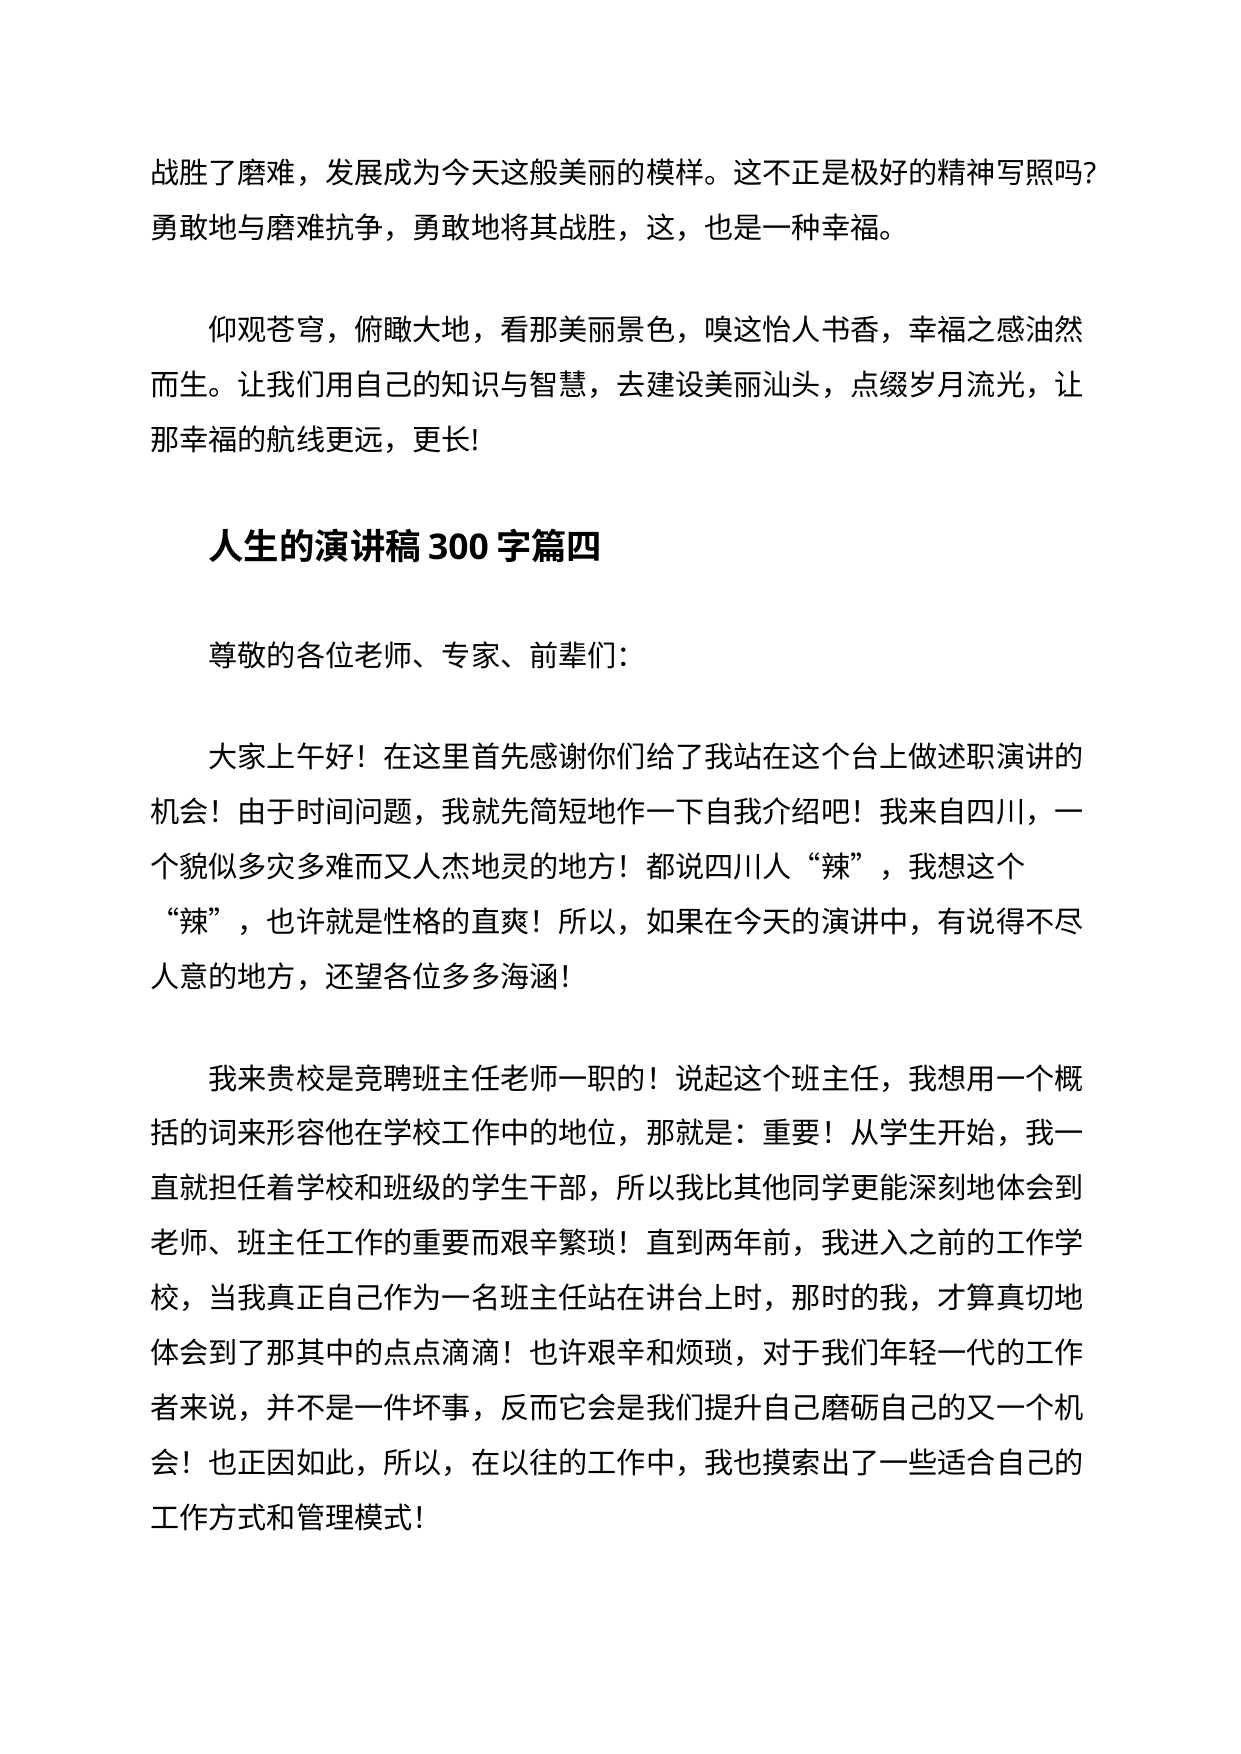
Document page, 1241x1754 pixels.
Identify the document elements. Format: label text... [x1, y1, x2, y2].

text 尊敬的各位老师、专家、前辈们： [150, 632, 1090, 674]
text 仰观苍穹，俯瞰大地，看那美丽景色，嗅这怡人书香，幸福之感油然而生。让我们用自己的知识与智慧，去建设美丽汕头，点缀岁月流光，让那幸福的航线更远，更长! [150, 307, 1090, 459]
text 我来贵校是竞聘班主任老师一职的！说起这个班主任，我想用一个概括的词来形容他在学校工作中的地位，那就是：重要！从学生开始，我一直就担任着学校和班级的学生干部，所以我比其他同学更能深刻地体会到老师、班主任工作的重要而艰辛繁琐！直到两年前，我进入之前的工作学校，当我真正自己作为一名班主任站在讲台上时，那时的我，才算真切地体会到了那其中的点点滴滴！也许艰辛和烦琐，对于我们年轻一代的工作者来说，并不是一件坏事，反而它会是我们提升自己磨砺自己的又一个机会！也正因如此，所以，在以往的工作中，我也摸索出了一些适合自己的工作方式和管理模式！ [150, 1055, 1090, 1537]
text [150, 150, 1090, 247]
text 大家上午好！在这里首先感谢你们给了我站在这个台上做述职演讲的机会！由于时间问题，我就先简短地作一下自我介绍吧！我来自四川，一个貌似多灾多难而又人杰地灵的地方！都说四川人“辣”，我想这个“辣”，也许就是性格的直爽！所以，如果在今天的演讲中，有说得不尽人意的地方，还望各位多多海涵！ [150, 734, 1090, 996]
text 人生的演讲稿300字篇四 [150, 518, 1090, 570]
